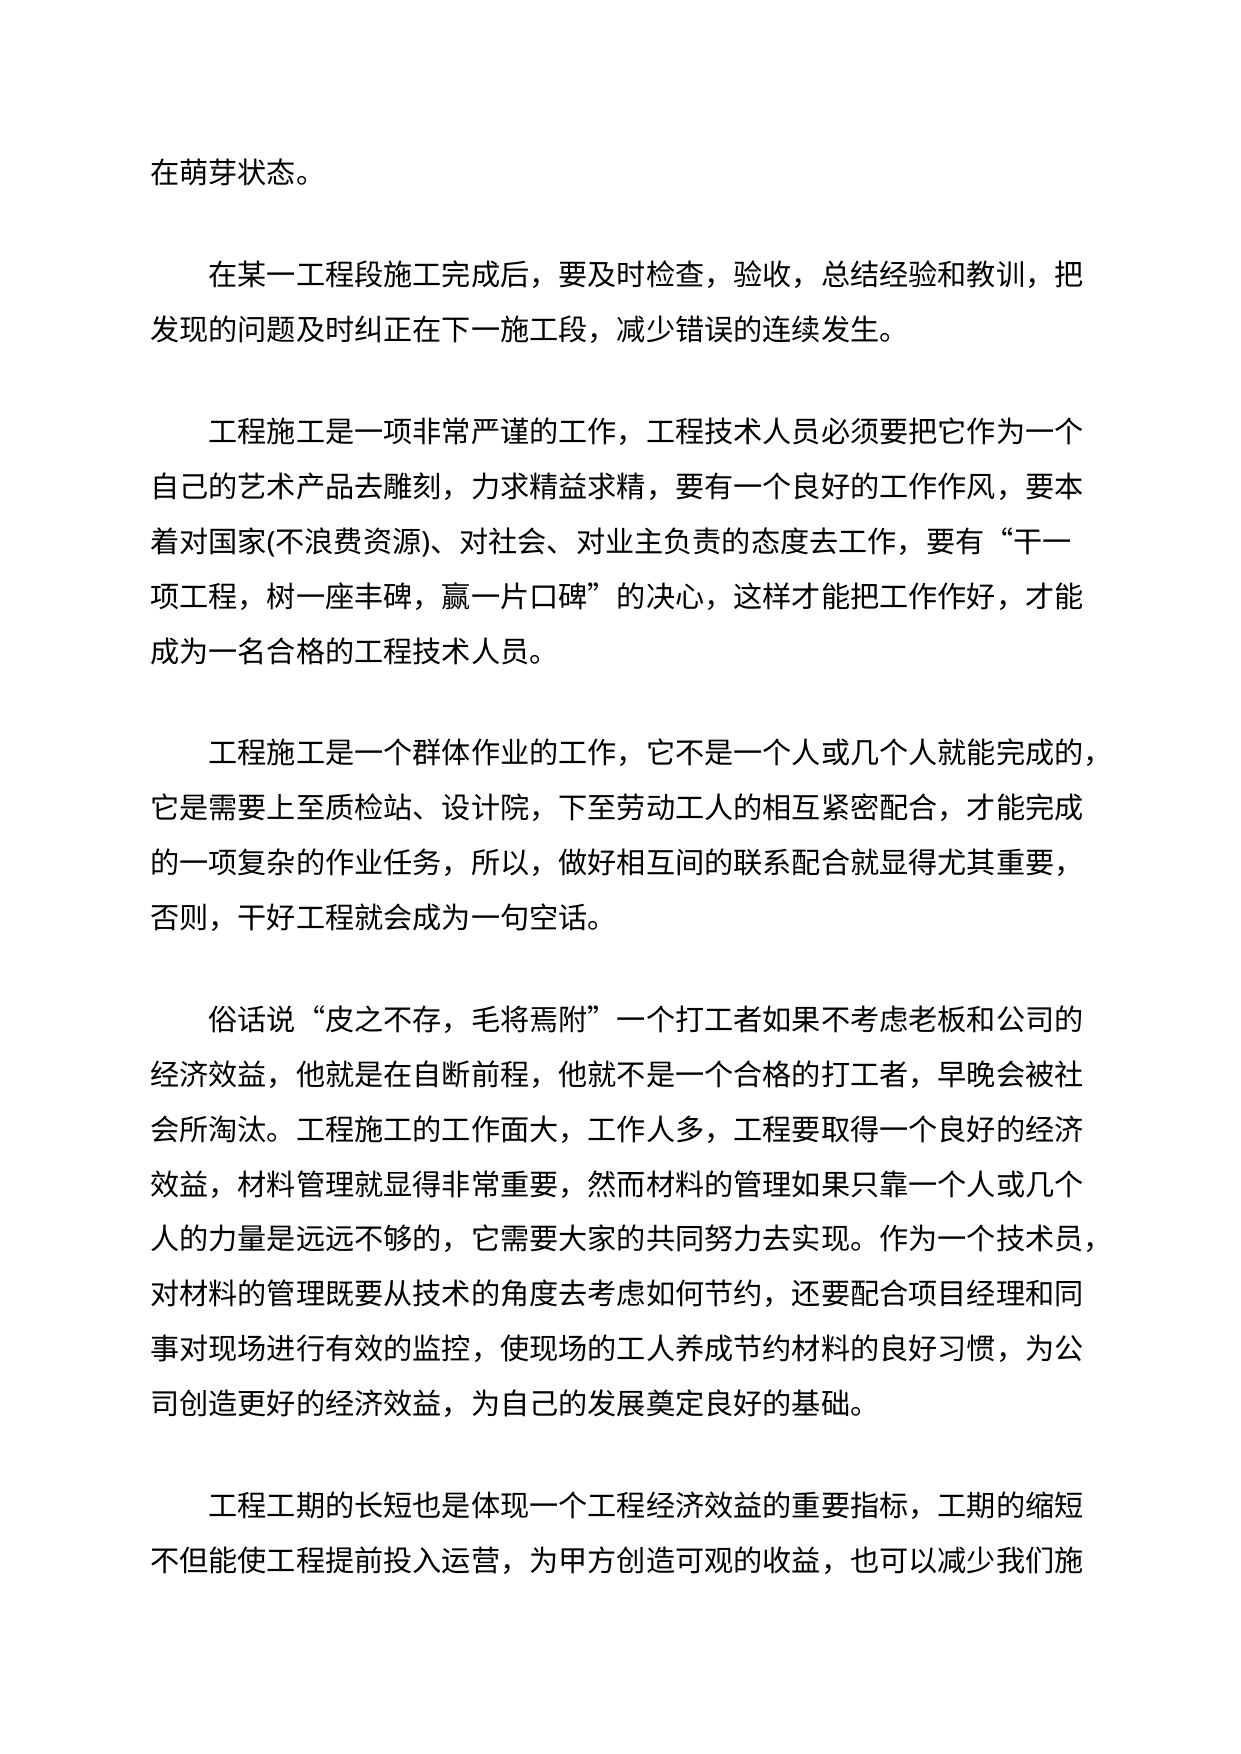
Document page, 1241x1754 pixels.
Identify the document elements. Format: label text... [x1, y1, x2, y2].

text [150, 150, 1090, 192]
text 工程施工是一个群体作业的工作，它不是一个人或几个人就能完成的，它是需要上至质检站、设计院，下至劳动工人的相互紧密配合，才能完成的一项复杂的作业任务，所以，做好相互间的联系配合就显得尤其重要，否则，干好工程就会成为一句空话。 [150, 730, 1090, 937]
text 工程施工是一项非常严谨的工作，工程技术人员必须要把它作为一个自己的艺术产品去雕刻，力求精益求精，要有一个良好的工作作风，要本着对国家(不浪费资源)、对社会、对业主负责的态度去工作，要有“干一项工程，树一座丰碑，赢一片口碑”的决心，这样才能把工作作好，才能成为一名合格的工程技术人员。 [150, 408, 1090, 670]
text 在某一工程段施工完成后，要及时检查，验收，总结经验和教训，把发现的问题及时纠正在下一施工段，减少错误的连续发生。 [150, 252, 1090, 349]
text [150, 1482, 1090, 1579]
text 俗话说“皮之不存，毛将焉附”一个打工者如果不考虑老板和公司的经济效益，他就是在自断前程，他就不是一个合格的打工者，早晚会被社会所淘汰。工程施工的工作面大，工作人多，工程要取得一个良好的经济效益，材料管理就显得非常重要，然而材料的管理如果只靠一个人或几个人的力量是远远不够的，它需要大家的共同努力去实现。作为一个技术员，对材料的管理既要从技术的角度去考虑如何节约，还要配合项目经理和同事对现场进行有效的监控，使现场的工人养成节约材料的良好习惯，为公司创造更好的经济效益，为自己的发展奠定良好的基础。 [150, 996, 1090, 1423]
